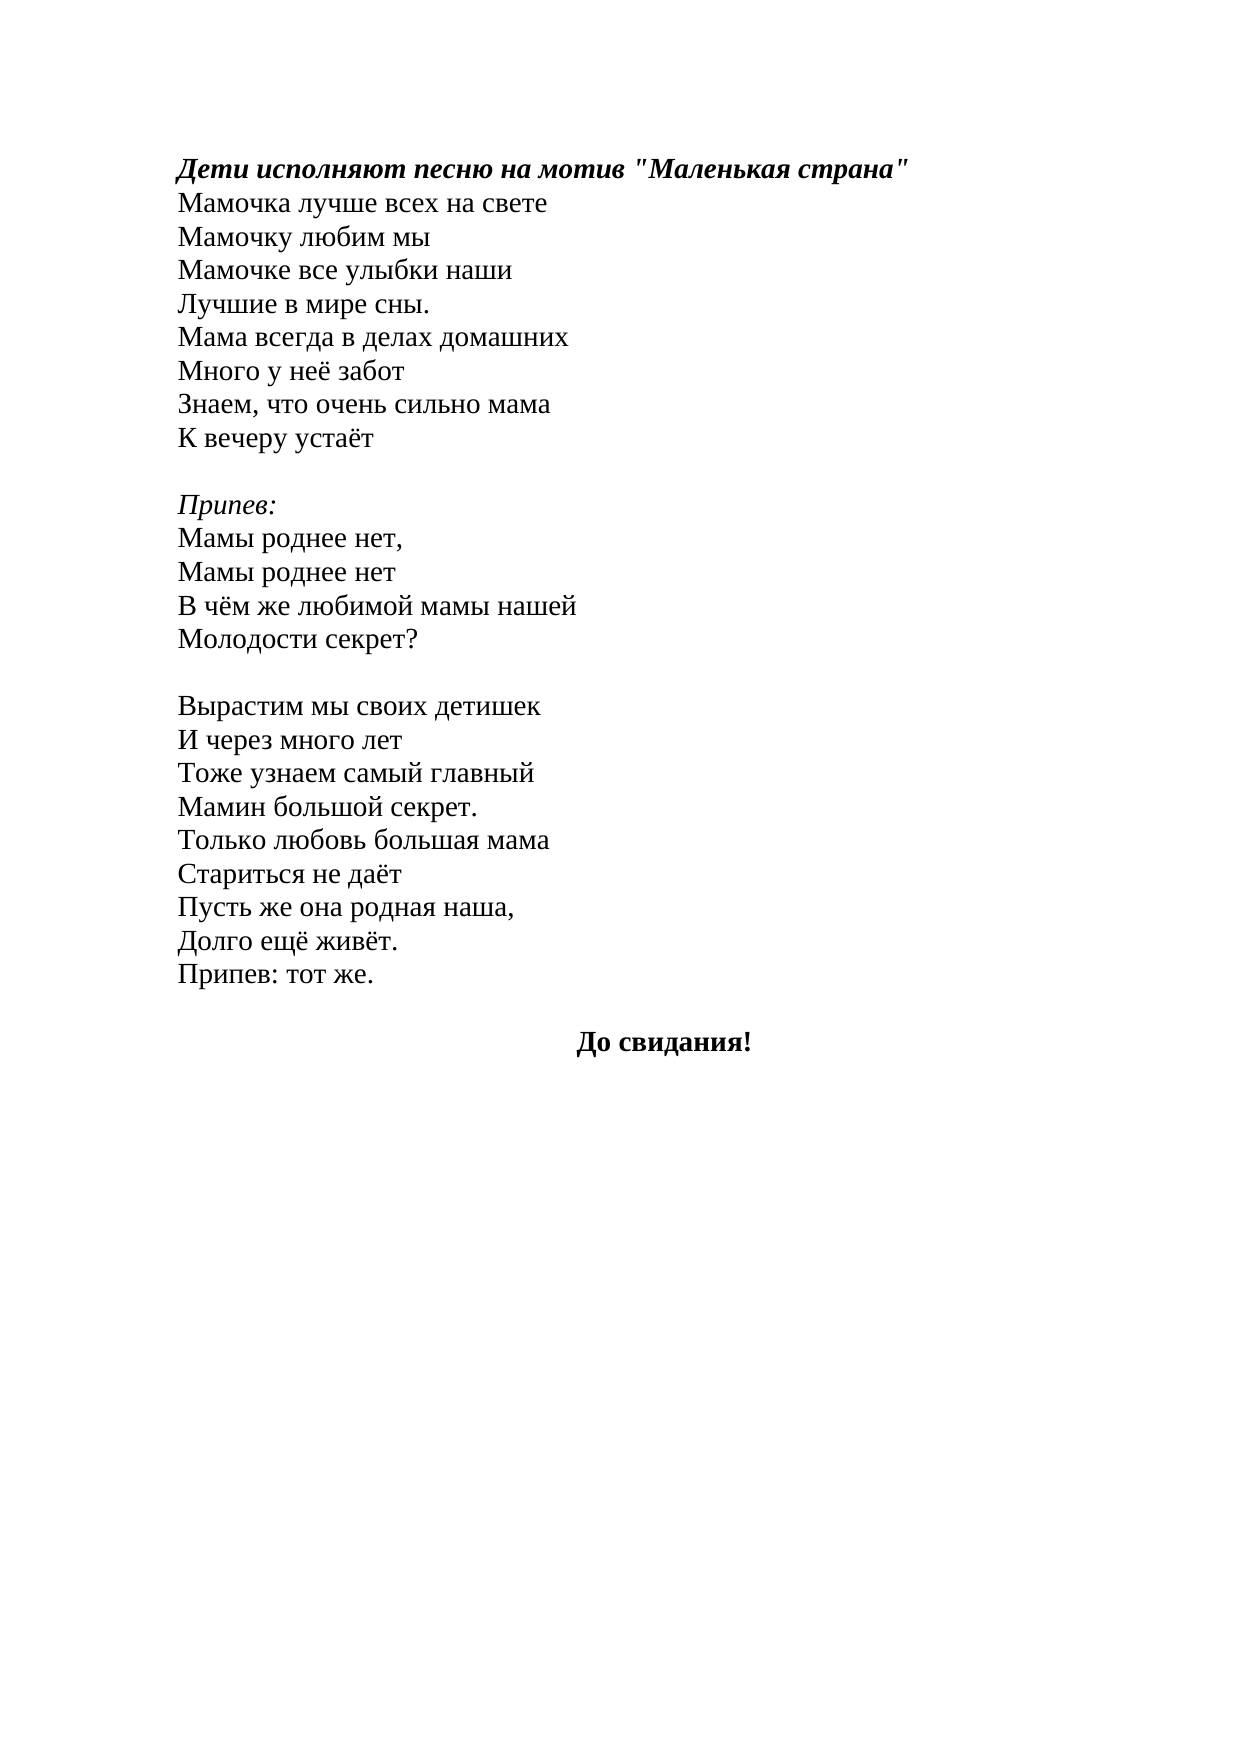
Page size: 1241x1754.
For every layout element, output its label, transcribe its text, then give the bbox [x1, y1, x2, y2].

text Мамин большой секрет. [177, 789, 1152, 822]
text Мамочке все улыбки наши [177, 252, 1152, 286]
text Долго ещё живёт. [177, 923, 1152, 957]
text И через много лет [177, 722, 1152, 755]
text Тоже узнаем самый главный [177, 755, 1152, 789]
text Лучшие в мире сны. [177, 286, 1152, 319]
text К вечеру устаёт [177, 420, 1152, 453]
text Молодости секрет? [177, 621, 1152, 655]
text Мамы роднее нет, [177, 521, 1152, 554]
text Дети исполняют песню на мотив "Маленькая страна" [177, 152, 1152, 185]
text Стариться не даёт [177, 856, 1152, 889]
text До свидания! [177, 1024, 1152, 1057]
text Припев: [177, 487, 1152, 521]
text Мамы роднее нет [177, 554, 1152, 588]
text Только любовь большая мама [177, 822, 1152, 856]
text Много у неё забот [177, 353, 1152, 386]
text Пусть же она родная наша, [177, 889, 1152, 923]
text В чём же любимой мамы нашей [177, 588, 1152, 621]
text Вырастим мы своих детишек [177, 688, 1152, 722]
text Припев: тот же. [177, 957, 1152, 990]
text Знаем, что очень сильно мама [177, 386, 1152, 420]
text Мамочку любим мы [177, 219, 1152, 252]
text Мамочка лучше всех на свете [177, 185, 1152, 219]
text Мама всегда в делах домашних [177, 319, 1152, 353]
